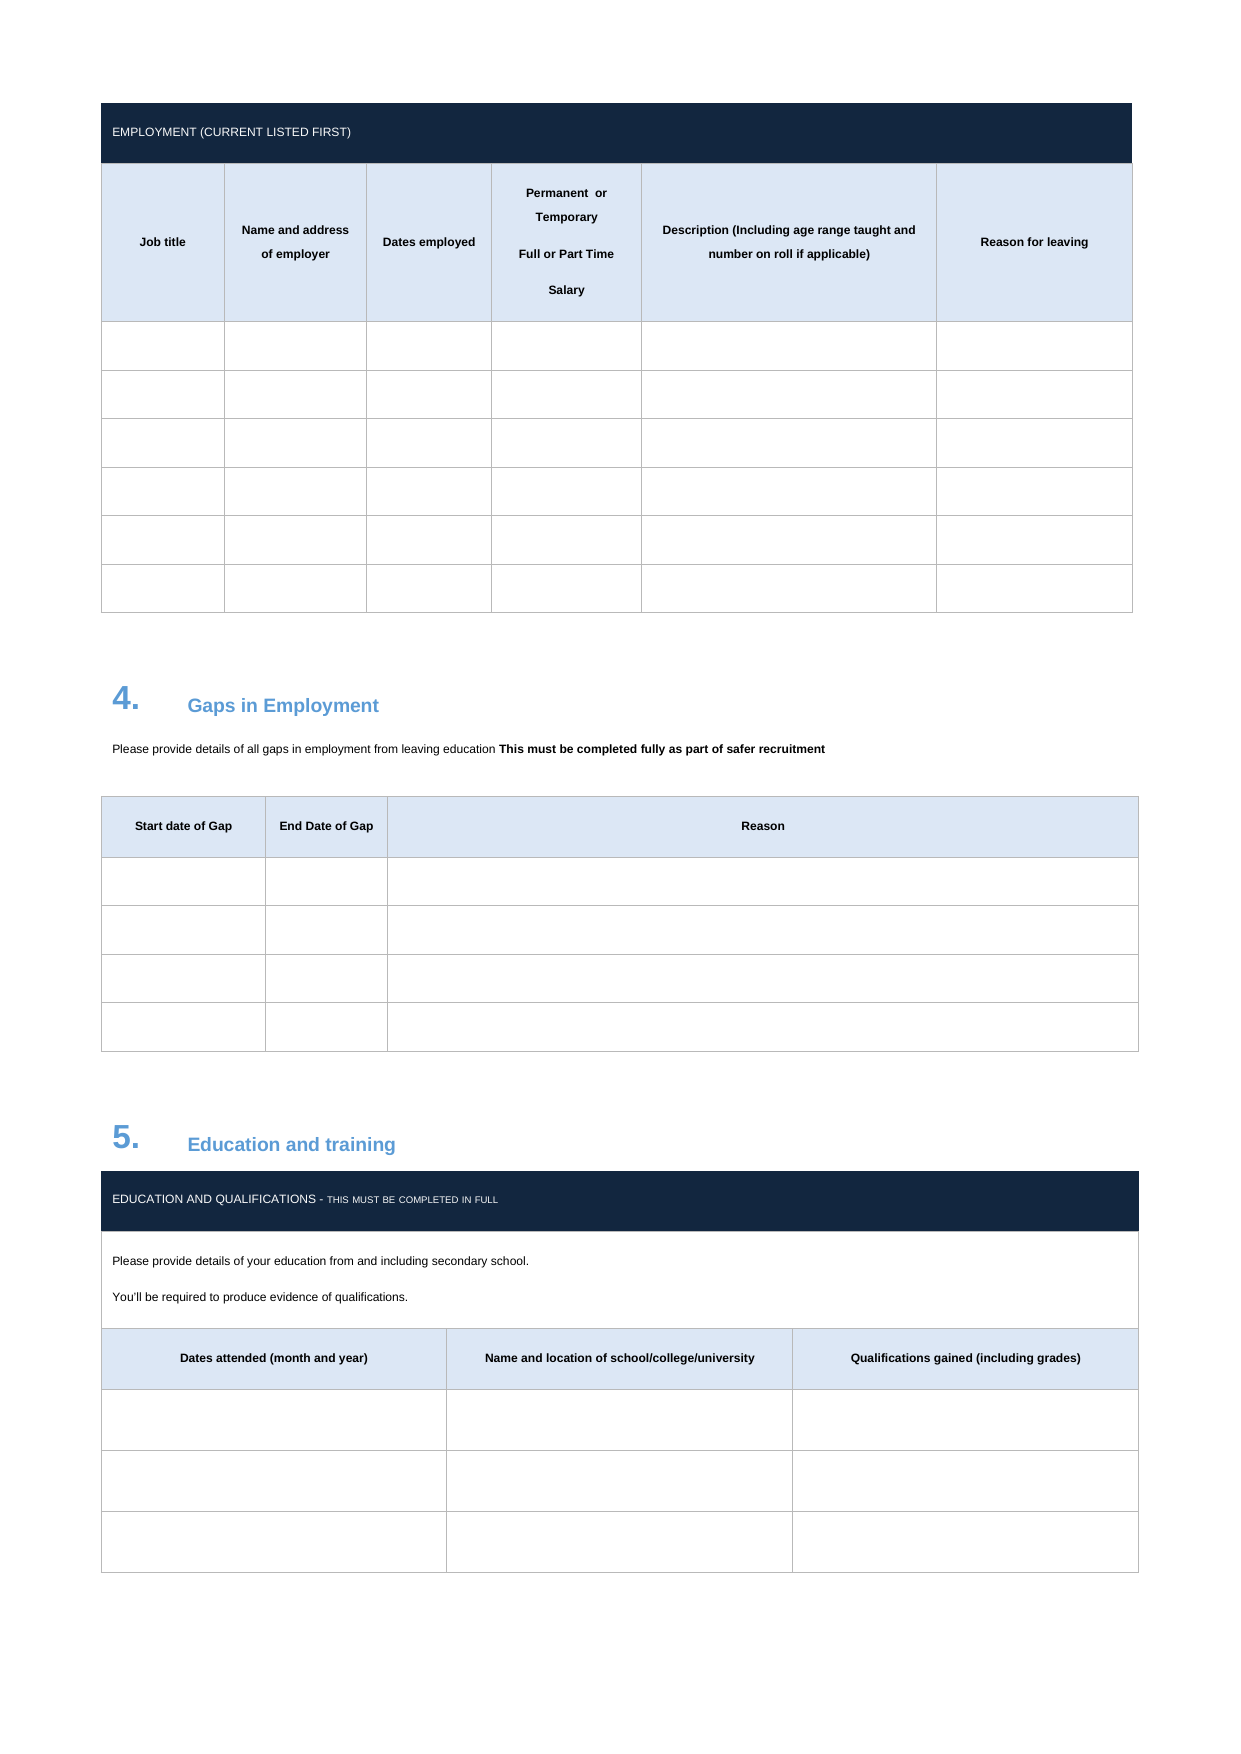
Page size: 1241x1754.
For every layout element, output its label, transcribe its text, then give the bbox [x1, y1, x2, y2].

table_header Start date of Gap [102, 797, 265, 857]
table_cell Permanent or Temporary Full or Part Time Salary [492, 164, 641, 321]
table_cell [225, 371, 366, 418]
table_header EDUCATION AND QUALIFICATIONS - this must be completed in full [101, 1171, 1139, 1231]
table_cell [225, 565, 366, 612]
table_cell Name and address of employer [225, 164, 366, 321]
table_cell [492, 371, 641, 418]
table_cell Name and location of school/college/university [447, 1329, 792, 1389]
table_cell [102, 955, 265, 1002]
table_cell [642, 468, 936, 515]
table_cell [367, 322, 491, 370]
list Gaps in Employment [112, 678, 1128, 716]
list Education and training [112, 1117, 1128, 1155]
table_header End Date of Gap [266, 797, 387, 857]
table_header Reason [388, 797, 1138, 857]
table_cell [642, 371, 936, 418]
table_cell [367, 371, 491, 418]
table_cell [102, 468, 224, 515]
table_cell Job title [102, 164, 224, 321]
table_cell [937, 371, 1132, 418]
table_cell [492, 419, 641, 467]
table_cell [102, 906, 265, 954]
table_cell [102, 371, 224, 418]
table_cell [492, 468, 641, 515]
table_cell [388, 906, 1138, 954]
table_cell [367, 419, 491, 467]
table_cell [266, 858, 387, 905]
table_cell [225, 419, 366, 467]
table_cell [447, 1512, 792, 1572]
table_cell [367, 468, 491, 515]
table_cell [102, 419, 224, 467]
table_cell [642, 516, 936, 563]
table_cell [102, 565, 224, 612]
table_cell [492, 516, 641, 563]
table_cell [447, 1390, 792, 1450]
table_cell Description (Including age range taught and number on roll if applicable) [642, 164, 936, 321]
table_cell [937, 565, 1132, 612]
table_cell [225, 516, 366, 563]
table_cell [937, 322, 1132, 370]
table_cell [102, 322, 224, 370]
table_cell [492, 565, 641, 612]
table_cell [266, 955, 387, 1002]
table_cell Dates employed [367, 164, 491, 321]
table_cell Dates attended (month and year) [102, 1329, 446, 1389]
table_cell Qualifications gained (including grades) [793, 1329, 1138, 1389]
table_cell [367, 516, 491, 563]
table_cell [367, 565, 491, 612]
table_cell [102, 1390, 446, 1450]
table_cell [793, 1512, 1138, 1572]
table_cell [102, 1512, 446, 1572]
table_cell [388, 858, 1138, 905]
table_cell Please provide details of your education from and including secondary school. You’ll be required to produce evidence of qualifications. [102, 1232, 1138, 1328]
table_cell [793, 1390, 1138, 1450]
table_cell [225, 322, 366, 370]
table_cell [388, 955, 1138, 1002]
table_cell [388, 1003, 1138, 1051]
table_cell [793, 1451, 1138, 1511]
table_cell [937, 419, 1132, 467]
table_cell [225, 468, 366, 515]
table_cell [937, 468, 1132, 515]
table_header EMPLOYMENT (CURRENT LISTED FIRST) [101, 103, 937, 163]
table_cell [642, 322, 936, 370]
table_cell [102, 516, 224, 563]
table_cell [266, 1003, 387, 1051]
table_header [937, 103, 1132, 163]
table_cell [492, 322, 641, 370]
table_cell [937, 516, 1132, 563]
table_cell [642, 419, 936, 467]
table_cell [447, 1451, 792, 1511]
table_cell Reason for leaving [937, 164, 1132, 321]
table_cell [102, 1451, 446, 1511]
table_cell [642, 565, 936, 612]
text Please provide details of all gaps in employment from leaving education This must be completed fully as part of safer recruitment [112, 732, 1128, 756]
table_cell [266, 906, 387, 954]
table_cell [102, 1003, 265, 1051]
table_cell [102, 858, 265, 905]
